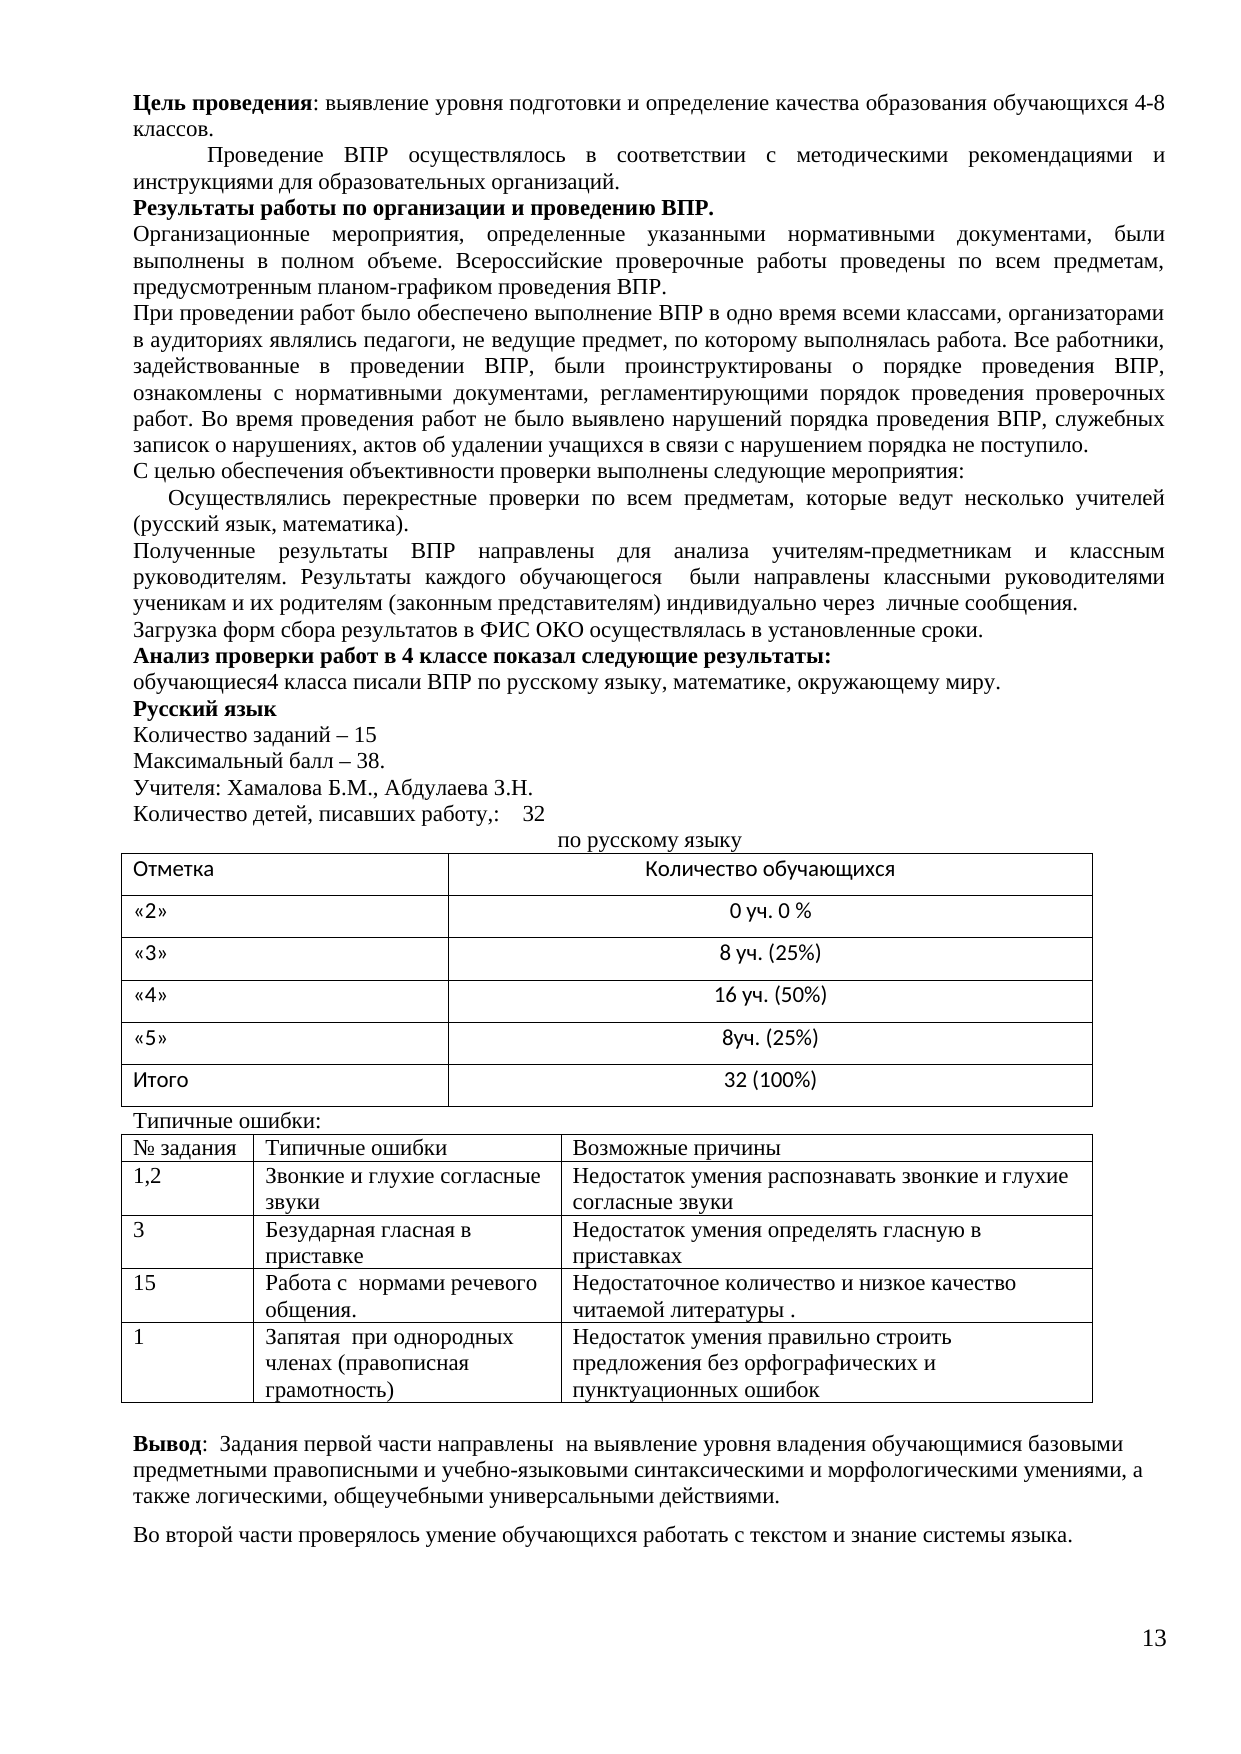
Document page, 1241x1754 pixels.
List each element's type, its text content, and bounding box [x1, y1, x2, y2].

table_cell «2» [122, 896, 448, 937]
table_cell 3 [122, 1216, 253, 1268]
table_cell 1 [122, 1323, 253, 1402]
table_cell 15 [122, 1269, 253, 1322]
table_header Типичные ошибки [254, 1135, 561, 1161]
table_header № задания [122, 1135, 253, 1161]
table_cell 32 (100%) [449, 1065, 1092, 1106]
table_cell «4» [122, 981, 448, 1022]
text Цель проведения: выявление уровня подготовки и определение качества образования обучающихся 4-8 классов. [133, 89, 1167, 141]
text Организационные мероприятия, определенные указанными нормативными документами, были выполнены в полном объеме. Всероссийские проверочные работы проведены по всем предметам, предусмотренным планом-графиком проведения ВПР. [133, 220, 1167, 299]
table_header Отметка [122, 854, 448, 895]
table_cell 16 уч. (50%) [449, 981, 1092, 1022]
text Результаты работы по организации и проведению ВПР. [133, 194, 1167, 220]
text Осуществлялись перекрестные проверки по всем предметам, которые ведут несколько учителей (русский язык, математика). [133, 484, 1167, 537]
table_cell Недостаток умения правильно строить предложения без орфографических и пунктуационных ошибок [562, 1323, 1092, 1402]
text Вывод: Задания первой части направлены на выявление уровня владения обучающимися базовыми предметными правописными и учебно-языковыми синтаксическими и морфологическими умениями, а также логическими, общеучебными универсальными действиями. [133, 1429, 1167, 1509]
table_cell Запятая при однородных членах (правописная грамотность) [254, 1323, 561, 1402]
text Русский язык [133, 695, 1167, 721]
table_header Количество обучающихся [449, 854, 1092, 895]
text Анализ проверки работ в 4 классе показал следующие результаты: [133, 642, 1167, 668]
table_cell 8 уч. (25%) [449, 938, 1092, 979]
table_cell Итого [122, 1065, 448, 1106]
table_cell Работа с нормами речевого общения. [254, 1269, 561, 1322]
table_header Возможные причины [562, 1135, 1092, 1161]
text С целью обеспечения объективности проверки выполнены следующие мероприятия: [133, 458, 1167, 484]
table_cell Недостаточное количество и низкое качество читаемой литературы . [562, 1269, 1092, 1322]
text обучающиеся4 класса писали ВПР по русскому языку, математике, окружающему миру. [133, 668, 1167, 695]
text Проведение ВПР осуществлялось в соответствии с методическими рекомендациями и инструкциями для образовательных организаций. [133, 141, 1167, 194]
text Количество заданий – 15 Максимальный балл – 38. [133, 721, 1167, 774]
text по русскому языку [133, 827, 1167, 853]
table_cell 8уч. (25%) [449, 1023, 1092, 1064]
text Количество детей, писавших работу,: 32 [133, 800, 1167, 827]
text Типичные ошибки: [133, 1107, 1167, 1133]
table_cell 0 уч. 0 % [449, 896, 1092, 937]
table_cell Безударная гласная в приставке [254, 1216, 561, 1268]
table_cell Звонкие и глухие согласные звуки [254, 1162, 561, 1214]
table_cell Недостаток умения определять гласную в приставках [562, 1216, 1092, 1268]
text Учителя: Хамалова Б.М., Абдулаева З.Н. [133, 774, 1167, 800]
text Полученные результаты ВПР направлены для анализа учителям-предметникам и классным руководителям. Результаты каждого обучающегося были направлены классными руководителями ученикам и их родителям (законным представителям) индивидуально через личные сообщения. [133, 537, 1167, 616]
text Во второй части проверялось умение обучающихся работать с текстом и знание системы языка. [133, 1521, 1167, 1547]
table_cell Недостаток умения распознавать звонкие и глухие согласные звуки [562, 1162, 1092, 1214]
text Загрузка форм сбора результатов в ФИС ОКО осуществлялась в установленные сроки. [133, 616, 1167, 642]
table_cell «5» [122, 1023, 448, 1064]
text При проведении работ было обеспечено выполнение ВПР в одно время всеми классами, организаторами в аудиториях являлись педагоги, не ведущие предмет, по которому выполнялась работа. Все работники, задействованные в проведении ВПР, были проинструктированы о порядке проведения ВПР, ознакомлены с нормативными документами, регламентирующими порядок проведения проверочных работ. Во время проведения работ не было выявлено нарушений порядка проведения ВПР, служебных записок о нарушениях, актов об удалении учащихся в связи с нарушением порядка не поступило. [133, 299, 1167, 458]
table_cell 1,2 [122, 1162, 253, 1214]
table_cell «3» [122, 938, 448, 979]
